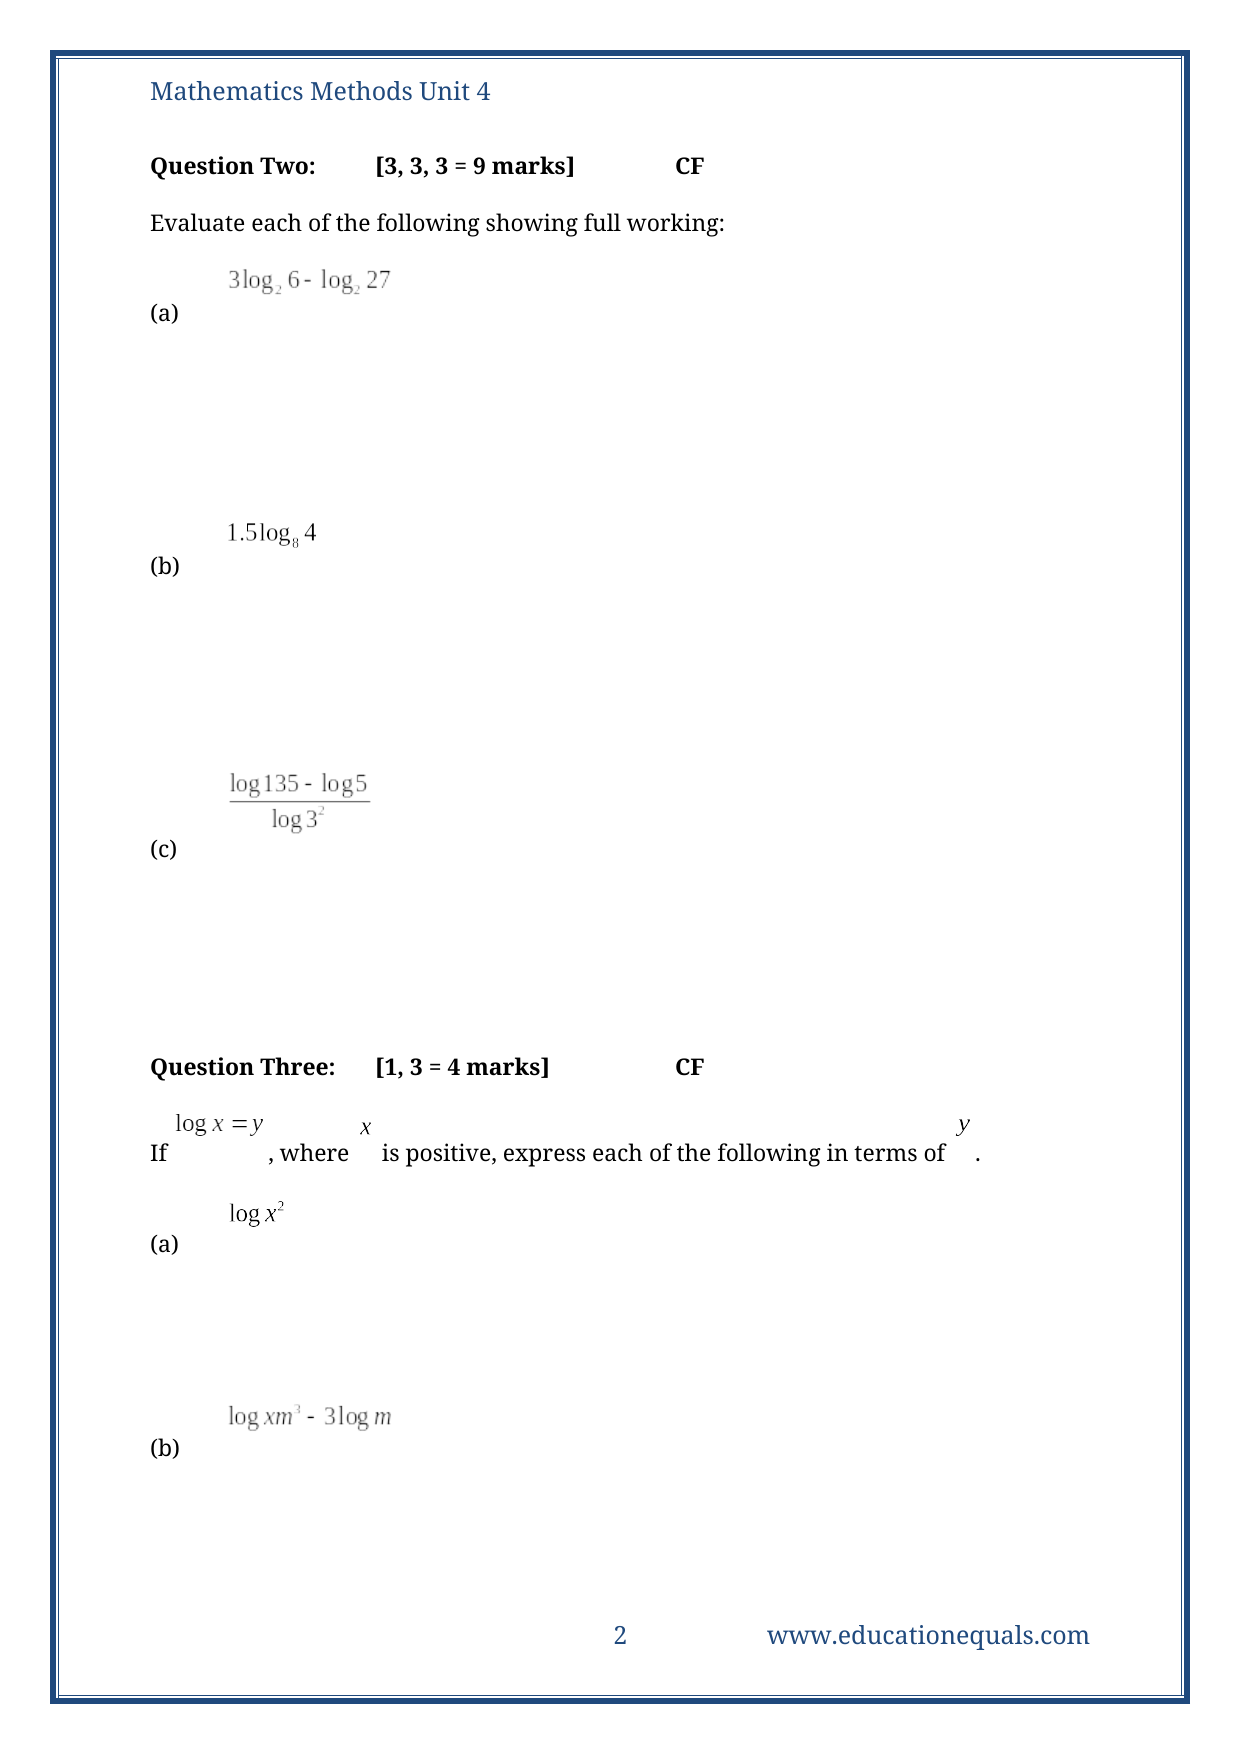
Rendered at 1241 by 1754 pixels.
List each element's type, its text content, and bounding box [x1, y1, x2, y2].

text Question Three: [1, 3 = 4 marks] CF [150, 1051, 1090, 1083]
text If , where is positive, express each of the following in terms of . [150, 1108, 1090, 1168]
text Evaluate each of the following showing full working: [150, 207, 1090, 238]
text Question Two: [3, 3, 3 = 9 marks] CF [150, 150, 1090, 181]
